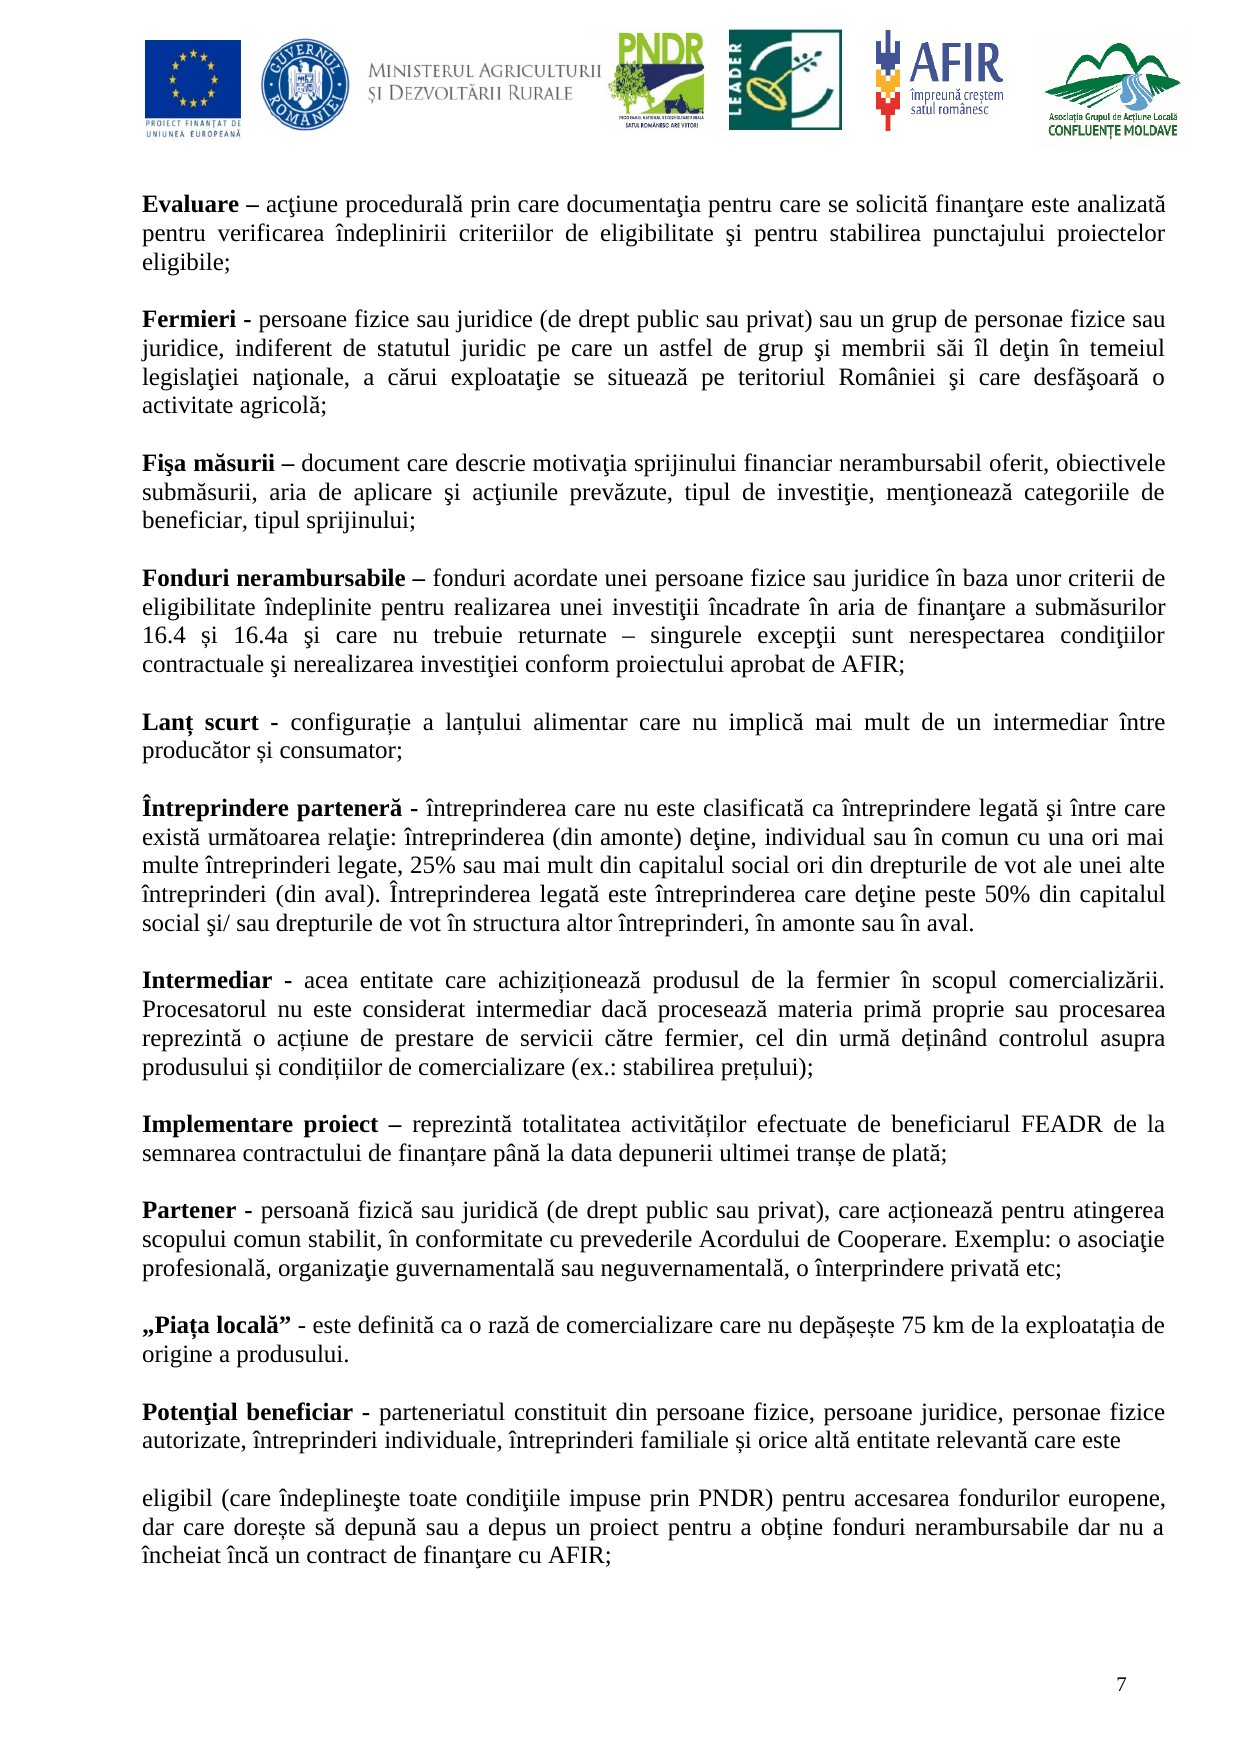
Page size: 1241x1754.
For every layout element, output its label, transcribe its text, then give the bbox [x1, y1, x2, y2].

text Intermediar - acea entitate care achiziționează produsul de la fermier în scopul comercializării. Procesatorul nu este considerat intermediar dacă procesează materia primă proprie sau procesarea reprezintă o acțiune de prestare de servicii către fermier, cel din urmă deținând controlul asupra produsului și condițiilor de comercializare (ex.: stabilirea prețului); [142, 966, 1166, 1081]
picture [876, 30, 1003, 131]
picture [1035, 34, 1192, 149]
text Evaluare – acţiune procedurală prin care documentaţia pentru care se solicită finanţare este analizată pentru verificarea îndeplinirii criteriilor de eligibilitate şi pentru stabilirea punctajului proiectelor eligibile; [142, 189, 1166, 276]
text Potenţial beneficiar - parteneriatul constituit din persoane fizice, persoane juridice, personae fizice autorizate, întreprinderi individuale, întreprinderi familiale și orice altă entitate relevantă care este [142, 1397, 1166, 1454]
text Lanț scurt - configurație a lanțului alimentar care nu implică mai mult de un intermediar între producător și consumator; [142, 707, 1166, 764]
text Fermieri - persoane fizice sau juridice (de drept public sau privat) sau un grup de personae fizice sau juridice, indiferent de statutul juridic pe care un astfel de grup şi membrii săi îl deţin în temeiul legislaţiei naţionale, a cărui exploataţie se situează pe teritoriul României şi care desfăşoară o activitate agricolă; [142, 304, 1166, 419]
text Întreprindere parteneră - întreprinderea care nu este clasificată ca întreprindere legată şi între care există următoarea relaţie: întreprinderea (din amonte) deţine, individual sau în comun cu una ori mai multe întreprinderi legate, 25% sau mai mult din capitalul social ori din drepturile de vot ale unei alte întreprinderi (din aval). Întreprinderea legată este întreprinderea care deţine peste 50% din capitalul social şi/ sau drepturile de vot în structura altor întreprinderi, în amonte sau în aval. [142, 793, 1166, 937]
text Fişa măsurii – document care descrie motivaţia sprijinului financiar nerambursabil oferit, obiectivele submăsurii, aria de aplicare şi acţiunile prevăzute, tipul de investiţie, menţionează categoriile de beneficiar, tipul sprijinului; [142, 448, 1166, 534]
picture [260, 29, 842, 131]
text eligibil (care îndeplineşte toate condiţiile impuse prin PNDR) pentru accesarea fondurilor europene, dar care dorește să depună sau a depus un proiect pentru a obține fonduri nerambursabile dar nu a încheiat încă un contract de finanţare cu AFIR; [142, 1483, 1166, 1569]
text Implementare proiect – reprezintă totalitatea activităților efectuate de beneficiarul FEADR de la semnarea contractului de finanțare până la data depunerii ultimei tranșe de plată; [142, 1109, 1166, 1167]
text „Piața locală” - este definită ca o rază de comercializare care nu depășește 75 km de la exploatația de origine a produsului. [142, 1311, 1166, 1368]
text Fonduri nerambursabile – fonduri acordate unei persoane fizice sau juridice în baza unor criterii de eligibilitate îndeplinite pentru realizarea unei investiţii încadrate în aria de finanţare a submăsurilor 16.4 și 16.4a şi care nu trebuie returnate – singurele excepţii sunt nerespectarea condiţiilor contractuale şi nerealizarea investiţiei conform proiectului aprobat de AFIR; [142, 563, 1166, 678]
picture [145, 40, 241, 141]
text Partener - persoană fizică sau juridică (de drept public sau privat), care acționează pentru atingerea scopului comun stabilit, în conformitate cu prevederile Acordului de Cooperare. Exemplu: o asociaţie profesională, organizaţie guvernamentală sau neguvernamentală, o înterprindere privată etc; [142, 1196, 1166, 1282]
